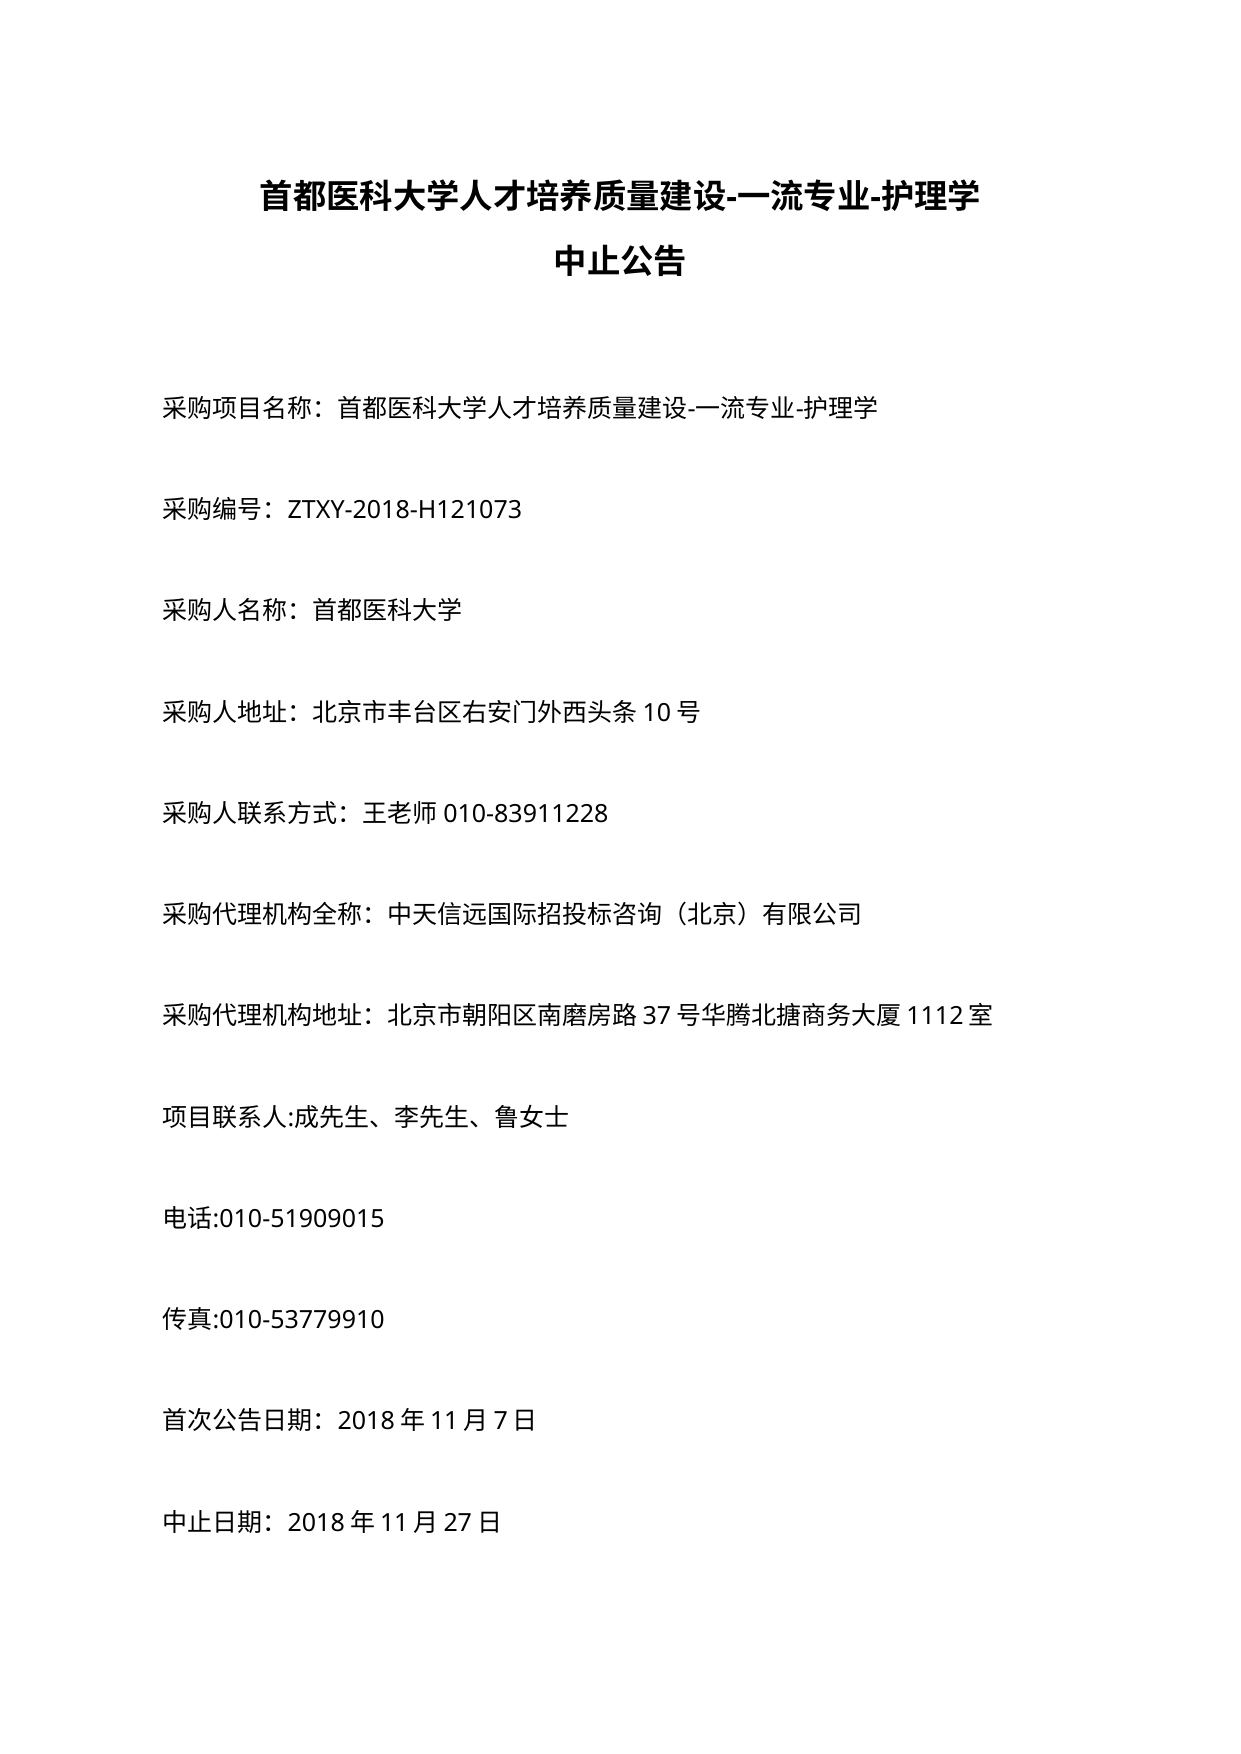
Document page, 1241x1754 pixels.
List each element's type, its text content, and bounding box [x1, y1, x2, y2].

text 中止日期：2018年11月27日 [162, 1488, 1078, 1553]
text 中止公告 [162, 227, 1078, 292]
text 采购编号：ZTXY-2018-H121073 [162, 475, 1078, 540]
text 项目联系人:成先生、李先生、鲁女士 [162, 1083, 1078, 1148]
text 采购代理机构地址：北京市朝阳区南磨房路37号华腾北搪商务大厦1112室 [162, 981, 1078, 1046]
text 电话:010-51909015 [162, 1184, 1078, 1249]
text 传真:010-53779910 [162, 1285, 1078, 1350]
text 采购代理机构全称：中天信远国际招投标咨询（北京）有限公司 [162, 880, 1078, 945]
text 采购人联系方式：王老师 010-83911228 [162, 779, 1078, 844]
text 首次公告日期：2018年11月7日 [162, 1386, 1078, 1451]
text 首都医科大学人才培养质量建设-一流专业-护理学 [162, 162, 1078, 227]
text 采购人地址：北京市丰台区右安门外西头条10号 [162, 678, 1078, 743]
text 采购人名称：首都医科大学 [162, 576, 1078, 641]
text 采购项目名称：首都医科大学人才培养质量建设-一流专业-护理学 [162, 374, 1078, 439]
